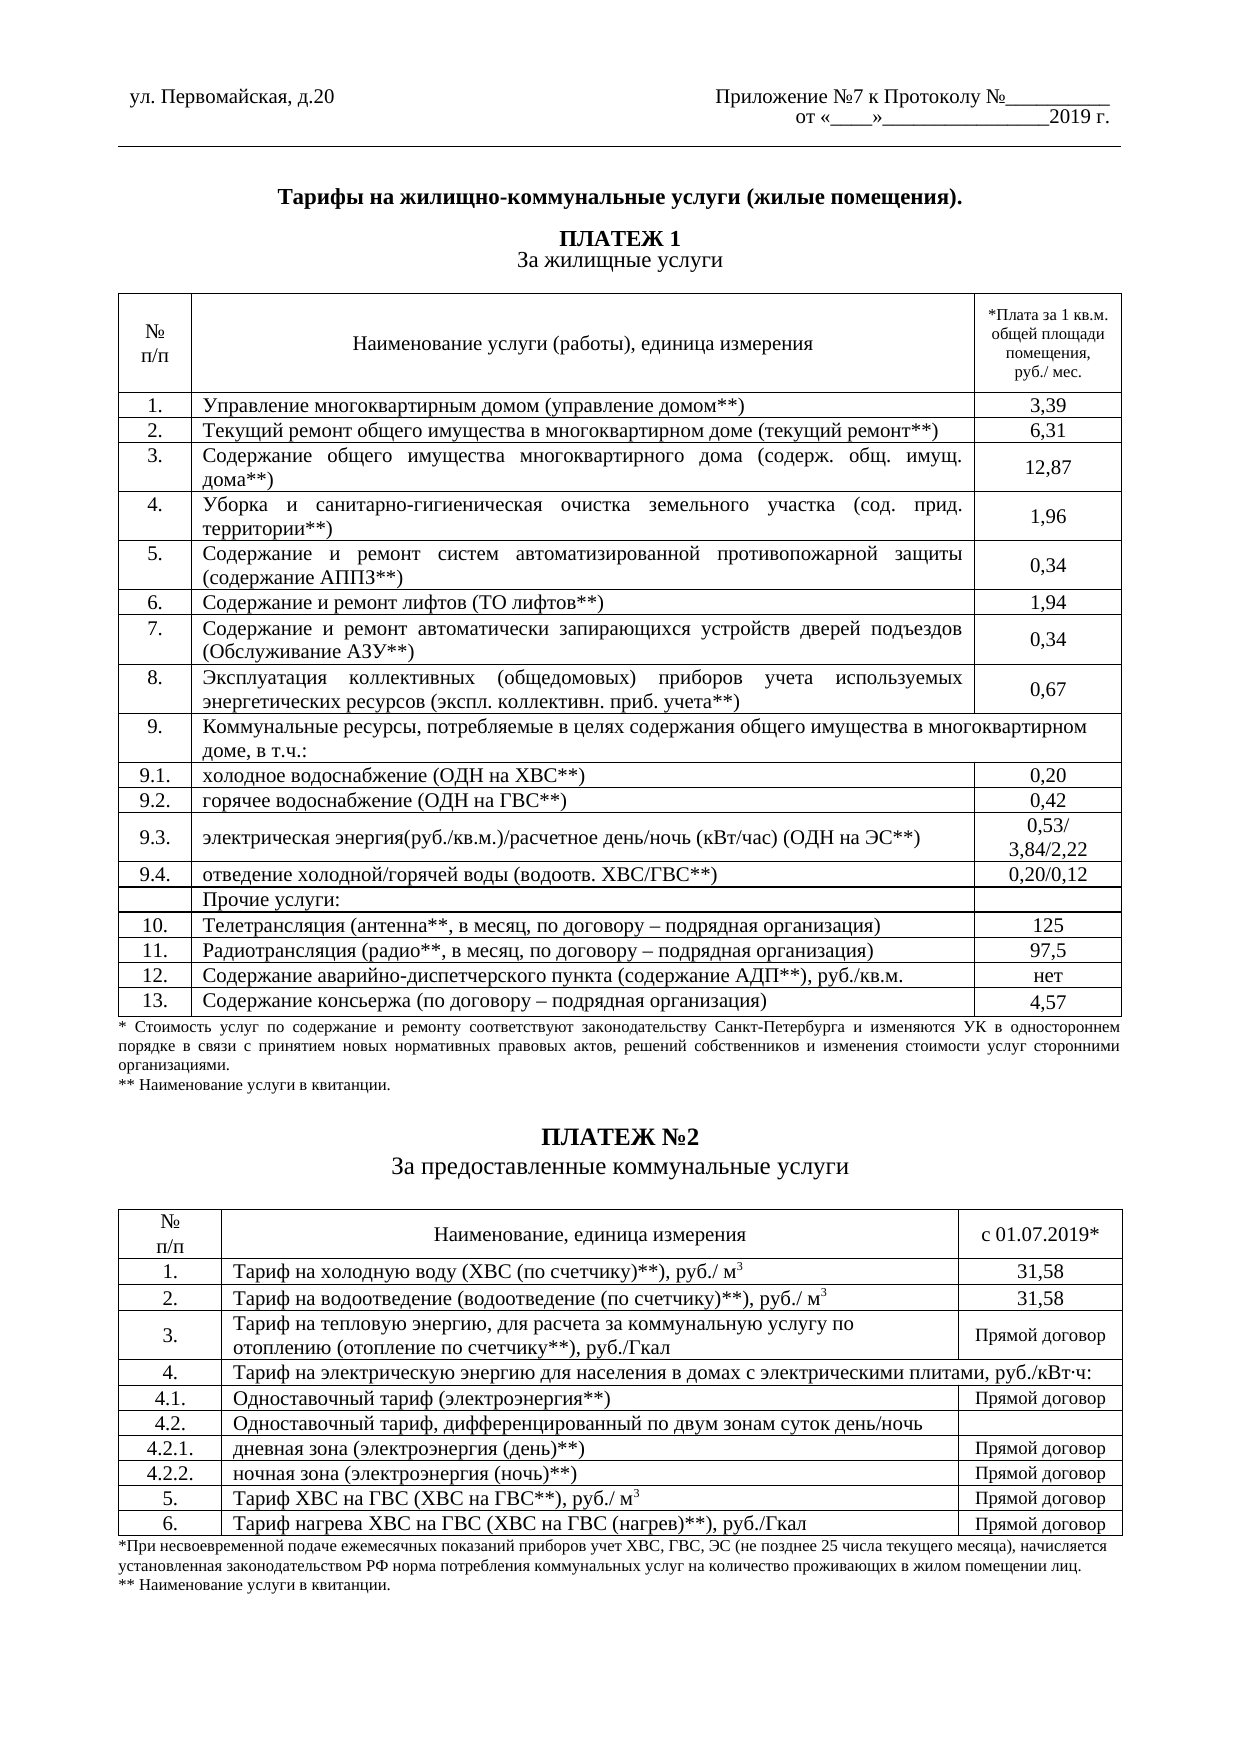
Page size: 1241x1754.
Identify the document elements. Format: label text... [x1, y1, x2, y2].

table_cell Коммунальные ресурсы, потребляемые в целях содержания общего имущества в многоквартирном доме, в т.ч.: [192, 714, 1121, 762]
table_cell [959, 1411, 1122, 1435]
table_cell 9.2. [119, 788, 191, 812]
table_cell 4.1. [119, 1386, 221, 1410]
text ПЛАТЕЖ 1 [118, 229, 1122, 251]
table_cell 4.2. [119, 1411, 221, 1435]
table_cell 0,20 [975, 763, 1121, 787]
table_cell 8. [119, 665, 191, 713]
table_cell 6. [119, 1511, 221, 1535]
table_cell 5. [119, 541, 191, 589]
table_cell 0,20/0,12 [975, 862, 1121, 886]
table_header *Плата за 1 кв.м. общей площади помещения, руб./ мес. [975, 294, 1121, 392]
table_cell 2. [119, 1285, 221, 1309]
table_cell Управление многоквартирным домом (управление домом**) [192, 393, 974, 417]
table_cell ночная зона (электроэнергия (ночь)**) [222, 1461, 958, 1485]
table_cell 9.4. [119, 862, 191, 886]
table_cell 0,42 [975, 788, 1121, 812]
table_cell Прямой договор [959, 1511, 1122, 1535]
table_cell 0,34 [975, 541, 1121, 589]
table_cell 13. [119, 988, 191, 1016]
table_cell Содержание общего имущества многоквартирного дома (содерж. общ. имущ. дома**) [192, 443, 974, 491]
table_cell 4.2.2. [119, 1461, 221, 1485]
table_cell Тариф на холодную воду (ХВС (по счетчику)**), руб./ м3 [222, 1259, 958, 1284]
table_cell Прямой договор [959, 1386, 1122, 1410]
table_cell Содержание консьержа (по договору – подрядная организация) [192, 988, 974, 1016]
table_cell Прямой договор [959, 1436, 1122, 1460]
table_cell Телетрансляция (антенна**, в месяц, по договору – подрядная организация) [192, 913, 974, 937]
table_header с 01.07.2019* [959, 1210, 1122, 1258]
table_cell 4. [119, 1360, 221, 1384]
table_cell [975, 888, 1121, 911]
text ** Наименование услуги в квитанции. [118, 1074, 1122, 1093]
table_cell 6. [119, 590, 191, 614]
table_cell Тариф на водоотведение (водоотведение (по счетчику)**), руб./ м3 [222, 1285, 958, 1309]
table_cell 1,96 [975, 492, 1121, 540]
table_cell Прямой договор [959, 1486, 1122, 1510]
table_cell 4. [119, 492, 191, 540]
table_cell Прочие услуги: [192, 888, 974, 911]
table_cell 9.3. [119, 813, 191, 861]
table_cell Тариф ХВС на ГВС (ХВС на ГВС**), руб./ м3 [222, 1486, 958, 1510]
table_header № п/п [119, 294, 191, 392]
table_cell Радиотрансляция (радио**, в месяц, по договору – подрядная организация) [192, 938, 974, 962]
table_cell Содержание и ремонт автоматически запирающихся устройств дверей подъездов (Обслуживание АЗУ**) [192, 615, 974, 663]
table_cell Содержание аварийно-диспетчерского пункта (содержание АДП**), руб./кв.м. [192, 963, 974, 987]
table_cell 1. [119, 1259, 221, 1284]
table_header Приложение №7 к Протоколу №__________ от «____»________________2019 г. [620, 89, 1121, 146]
text За предоставленные коммунальные услуги [118, 1151, 1122, 1180]
table_cell 7. [119, 615, 191, 663]
table_cell Тариф на электрическую энергию для населения в домах с электрическими плитами, руб./кВт∙ч: [222, 1360, 1122, 1384]
table_cell 31,58 [959, 1259, 1122, 1284]
table_cell Прямой договор [959, 1461, 1122, 1485]
table_cell Одноставочный тариф (электроэнергия**) [222, 1386, 958, 1410]
table_cell Эксплуатация коллективных (общедомовых) приборов учета используемых энергетических ресурсов (экспл. коллективн. приб. учета**) [192, 665, 974, 713]
table_cell 12. [119, 963, 191, 987]
table_cell Тариф на тепловую энергию, для расчета за коммунальную услугу по отоплению (отопление по счетчику**), руб./Гкал [222, 1311, 958, 1359]
table_cell Уборка и санитарно-гигиеническая очистка земельного участка (сод. прид. территории**) [192, 492, 974, 540]
table_cell горячее водоснабжение (ОДН на ГВС**) [192, 788, 974, 812]
table_cell 1,94 [975, 590, 1121, 614]
text ПЛАТЕЖ №2 [118, 1122, 1122, 1151]
table_cell 4.2.1. [119, 1436, 221, 1460]
text Тарифы на жилищно-коммунальные услуги (жилые помещения). [118, 187, 1122, 208]
table_cell 2. [119, 418, 191, 442]
table_cell 6,31 [975, 418, 1121, 442]
table_cell 3. [119, 1311, 221, 1359]
text *При несвоевременной подаче ежемесячных показаний приборов учет ХВС, ГВС, ЭС (не позднее 25 числа текущего месяца), начисляется установленная законодательством РФ норма потребления коммунальных услуг на количество проживающих в жилом помещении лиц. [118, 1536, 1122, 1574]
table_cell Тариф нагрева ХВС на ГВС (ХВС на ГВС (нагрев)**), руб./Гкал [222, 1511, 958, 1535]
table_cell 1. [119, 393, 191, 417]
table_cell Одноставочный тариф, дифференцированный по двум зонам суток день/ночь [222, 1411, 958, 1435]
table_cell Содержание и ремонт лифтов (ТО лифтов**) [192, 590, 974, 614]
table_cell [119, 888, 191, 911]
table_cell 3. [119, 443, 191, 491]
table_cell 0,53/ 3,84/2,22 [975, 813, 1121, 861]
text За жилищные услуги [118, 251, 1122, 272]
table_header № п/п [119, 1210, 221, 1258]
text ** Наименование услуги в квитанции. [118, 1574, 1122, 1594]
table_cell 31,58 [959, 1285, 1122, 1309]
table_cell 125 [975, 913, 1121, 937]
table_header Наименование, единица измерения [222, 1210, 958, 1258]
table_cell 9. [119, 714, 191, 762]
table_cell Текущий ремонт общего имущества в многоквартирном доме (текущий ремонт**) [192, 418, 974, 442]
table_cell 11. [119, 938, 191, 962]
table_cell 9.1. [119, 763, 191, 787]
table_cell 3,39 [975, 393, 1121, 417]
table_cell 12,87 [975, 443, 1121, 491]
table_cell нет [975, 963, 1121, 987]
table_cell Содержание и ремонт систем автоматизированной противопожарной защиты (содержание АППЗ**) [192, 541, 974, 589]
table_cell 5. [119, 1486, 221, 1510]
table_cell дневная зона (электроэнергия (день)**) [222, 1436, 958, 1460]
table_cell электрическая энергия(руб./кв.м.)/расчетное день/ночь (кВт/час) (ОДН на ЭС**) [192, 813, 974, 861]
table_cell 10. [119, 913, 191, 937]
table_cell 0,34 [975, 615, 1121, 663]
table_cell холодное водоснабжение (ОДН на ХВС**) [192, 763, 974, 787]
table_cell 0,67 [975, 665, 1121, 713]
table_header Наименование услуги (работы), единица измерения [192, 294, 974, 392]
table_header ул. Первомайская, д.20 [118, 89, 619, 146]
table_cell 4,57 [975, 988, 1121, 1016]
text * Стоимость услуг по содержание и ремонту соответствуют законодательству Санкт-Петербурга и изменяются УК в одностороннем порядке в связи с принятием новых нормативных правовых актов, решений собственников и изменения стоимости услуг сторонними организациями. [118, 1017, 1122, 1074]
table_cell 97,5 [975, 938, 1121, 962]
table_cell Прямой договор [959, 1311, 1122, 1359]
table_cell отведение холодной/горячей воды (водоотв. ХВС/ГВС**) [192, 862, 974, 886]
